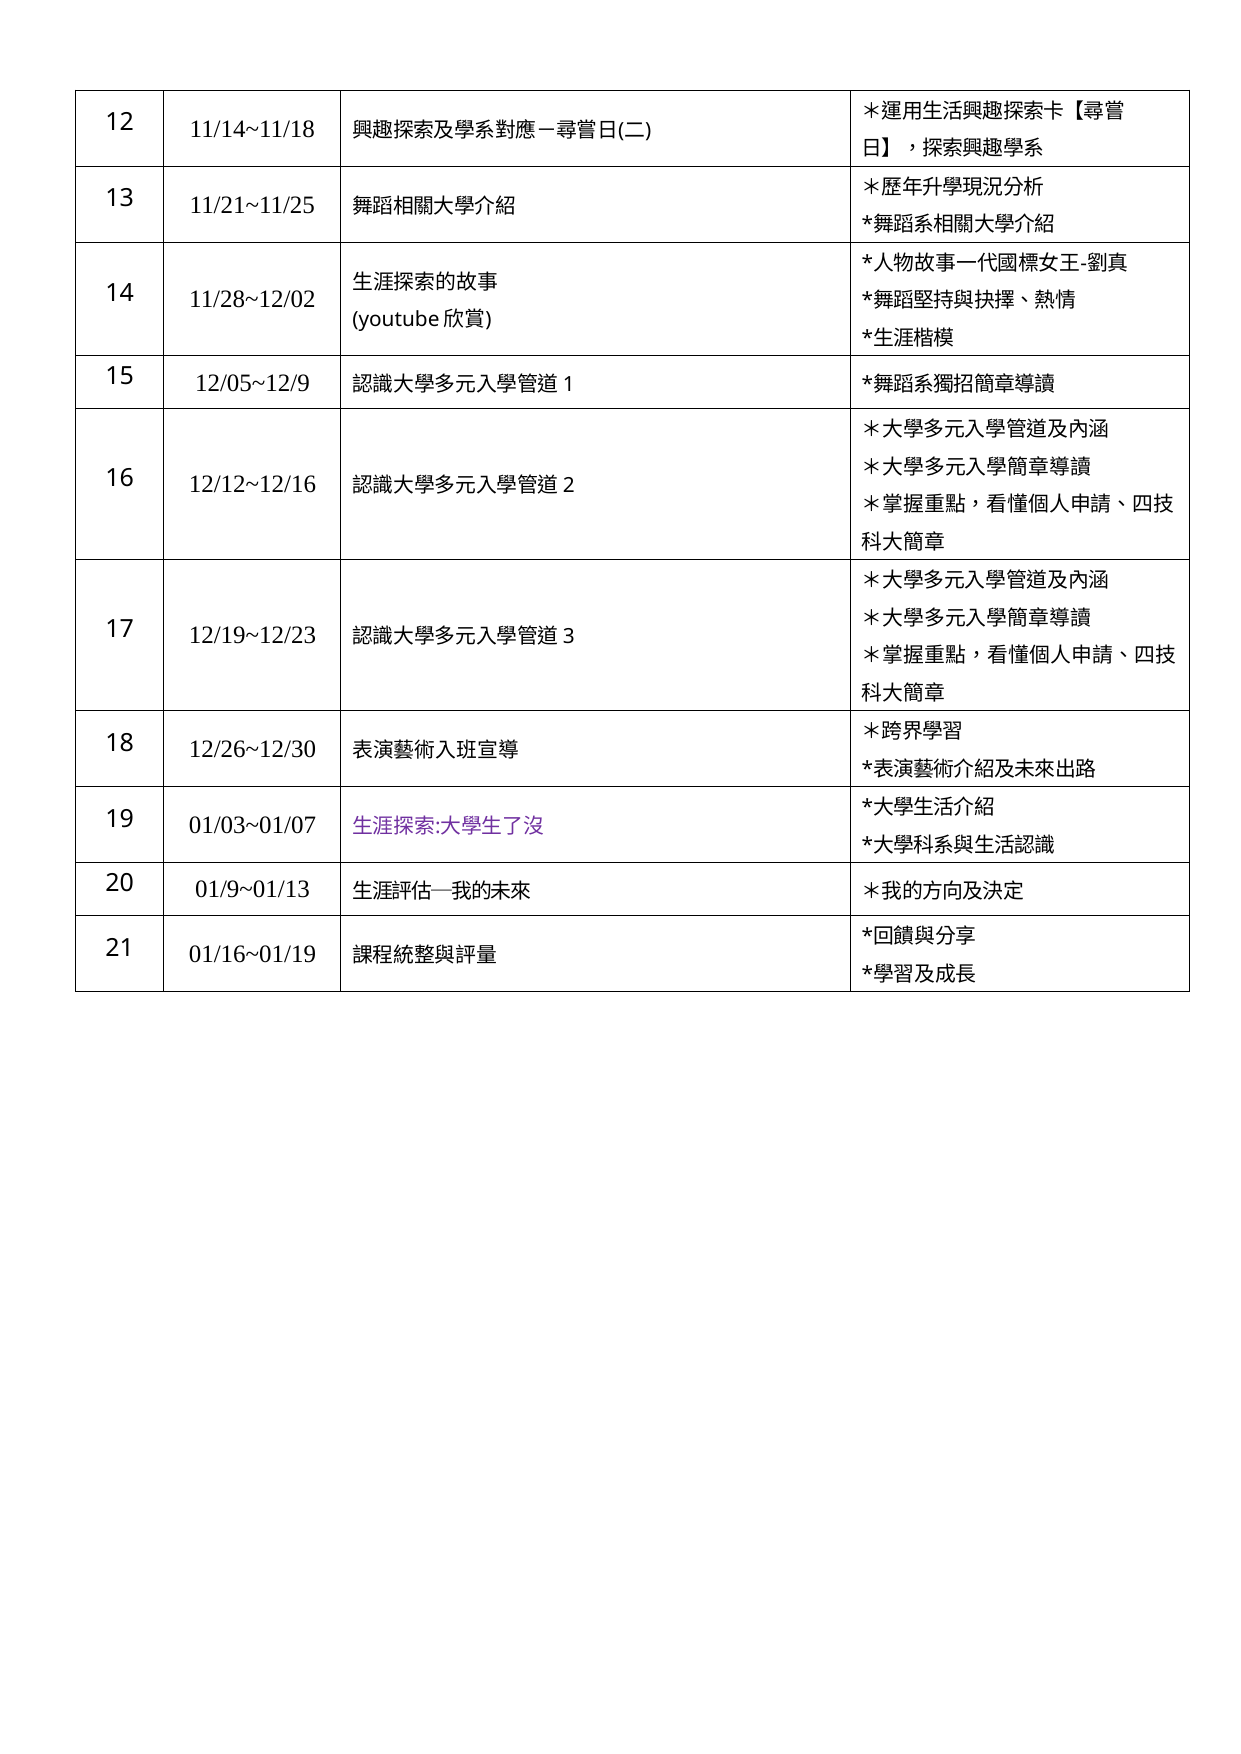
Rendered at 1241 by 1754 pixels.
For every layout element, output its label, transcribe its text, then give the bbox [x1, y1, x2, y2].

table_cell ＊大學多元入學管道及內涵 ＊大學多元入學簡章導讀 ＊掌握重點，看懂個人申請、四技科大簡章 [851, 560, 1189, 710]
table_cell 13 [76, 167, 163, 242]
table_cell *舞蹈系獨招簡章導讀 [851, 356, 1189, 408]
table_cell 生涯探索:大學生了沒 [341, 787, 850, 862]
table_cell 12/05~12/9 [164, 356, 340, 408]
table_cell 興趣探索及學系對應－尋嘗日(二) [341, 91, 850, 166]
table_cell 01/03~01/07 [164, 787, 340, 862]
table_cell ＊歷年升學現況分析 *舞蹈系相關大學介紹 [851, 167, 1189, 242]
table_cell 認識大學多元入學管道2 [341, 409, 850, 559]
table_cell 12/12~12/16 [164, 409, 340, 559]
table_cell *回饋與分享 *學習及成長 [851, 916, 1189, 991]
table_cell 20 [76, 863, 163, 915]
table_cell 17 [76, 560, 163, 710]
table_cell 16 [76, 409, 163, 559]
table_cell 21 [76, 916, 163, 991]
table_cell 生涯探索的故事 (youtube欣賞) [341, 243, 850, 355]
table_cell 12 [76, 91, 163, 166]
table_cell ＊大學多元入學管道及內涵 ＊大學多元入學簡章導讀 ＊掌握重點，看懂個人申請、四技科大簡章 [851, 409, 1189, 559]
table_cell ＊我的方向及決定 [851, 863, 1189, 915]
table_cell 11/28~12/02 [164, 243, 340, 355]
table_cell 認識大學多元入學管道3 [341, 560, 850, 710]
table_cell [851, 91, 1189, 166]
table_cell 15 [76, 356, 163, 408]
table_cell ＊跨界學習 *表演藝術介紹及未來出路 [851, 711, 1189, 786]
table_cell 01/9~01/13 [164, 863, 340, 915]
table_cell 18 [76, 711, 163, 786]
table_cell 11/14~11/18 [164, 91, 340, 166]
table_cell 12/19~12/23 [164, 560, 340, 710]
table_cell 19 [76, 787, 163, 862]
table_cell *人物故事一代國標女王-劉真 *舞蹈堅持與抉擇、熱情 *生涯楷模 [851, 243, 1189, 355]
table_cell 01/16~01/19 [164, 916, 340, 991]
table_cell 生涯評估─我的未來 [341, 863, 850, 915]
table_cell 14 [76, 243, 163, 355]
table_cell 課程統整與評量 [341, 916, 850, 991]
table_cell 11/21~11/25 [164, 167, 340, 242]
table_cell 表演藝術入班宣導 [341, 711, 850, 786]
table_cell *大學生活介紹 *大學科系與生活認識 [851, 787, 1189, 862]
table_cell 舞蹈相關大學介紹 [341, 167, 850, 242]
table_cell 認識大學多元入學管道1 [341, 356, 850, 408]
table_cell 12/26~12/30 [164, 711, 340, 786]
